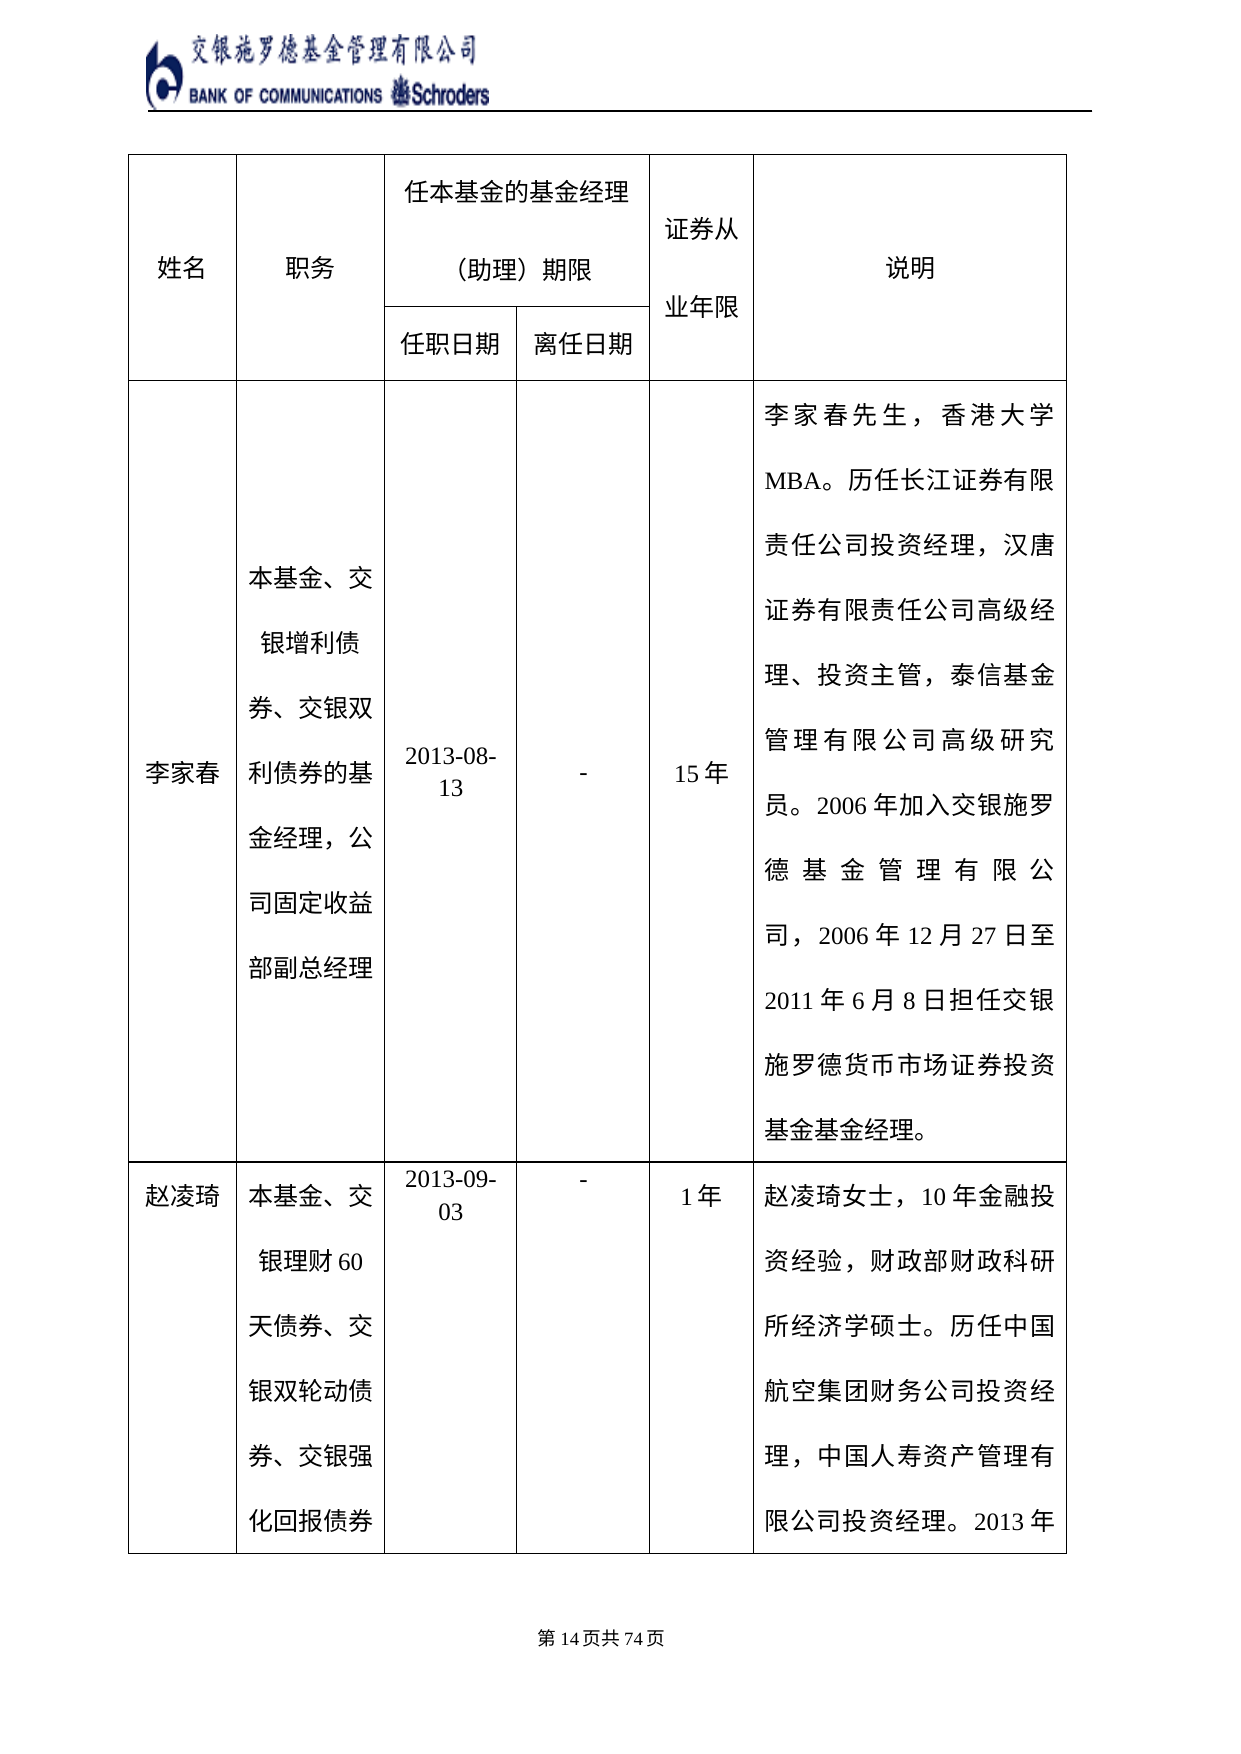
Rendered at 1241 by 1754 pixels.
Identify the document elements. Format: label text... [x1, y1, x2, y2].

table_cell 15年 [650, 381, 753, 1161]
table_cell 1年 [650, 1163, 753, 1552]
table_header 姓名 [129, 155, 236, 380]
table_header 说明 [754, 155, 1066, 380]
table_cell 离任日期 [517, 307, 649, 380]
table_cell 2013-08-13 [385, 381, 516, 1161]
table_cell - [517, 381, 649, 1161]
table_header 证券从业年限 [650, 155, 753, 380]
table_cell 李家春先生，香港大学MBA。历任长江证券有限责任公司投资经理，汉唐证券有限责任公司高级经理、投资主管，泰信基金管理有限公司高级研究员。2006年加入交银施罗德基金管理有限公司，2006年12月27日至2011年6月8日担任交银施罗德货币市场证券投资基金基金经理。 [754, 381, 1066, 1161]
table_cell 赵凌琦 [129, 1163, 236, 1552]
table_cell 李家春 [129, 381, 236, 1161]
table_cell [754, 1163, 1066, 1552]
table_header 任本基金的基金经理（助理）期限 [385, 155, 649, 306]
picture [146, 34, 489, 110]
table_cell - [517, 1163, 649, 1552]
table_header 职务 [237, 155, 384, 380]
table_cell 2013-09-03 [385, 1163, 516, 1552]
table_cell 任职日期 [385, 307, 516, 380]
table_cell 本基金、交银增利债券、交银双利债券的基金经理，公司固定收益部副总经理 [237, 381, 384, 1161]
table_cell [237, 1163, 384, 1552]
